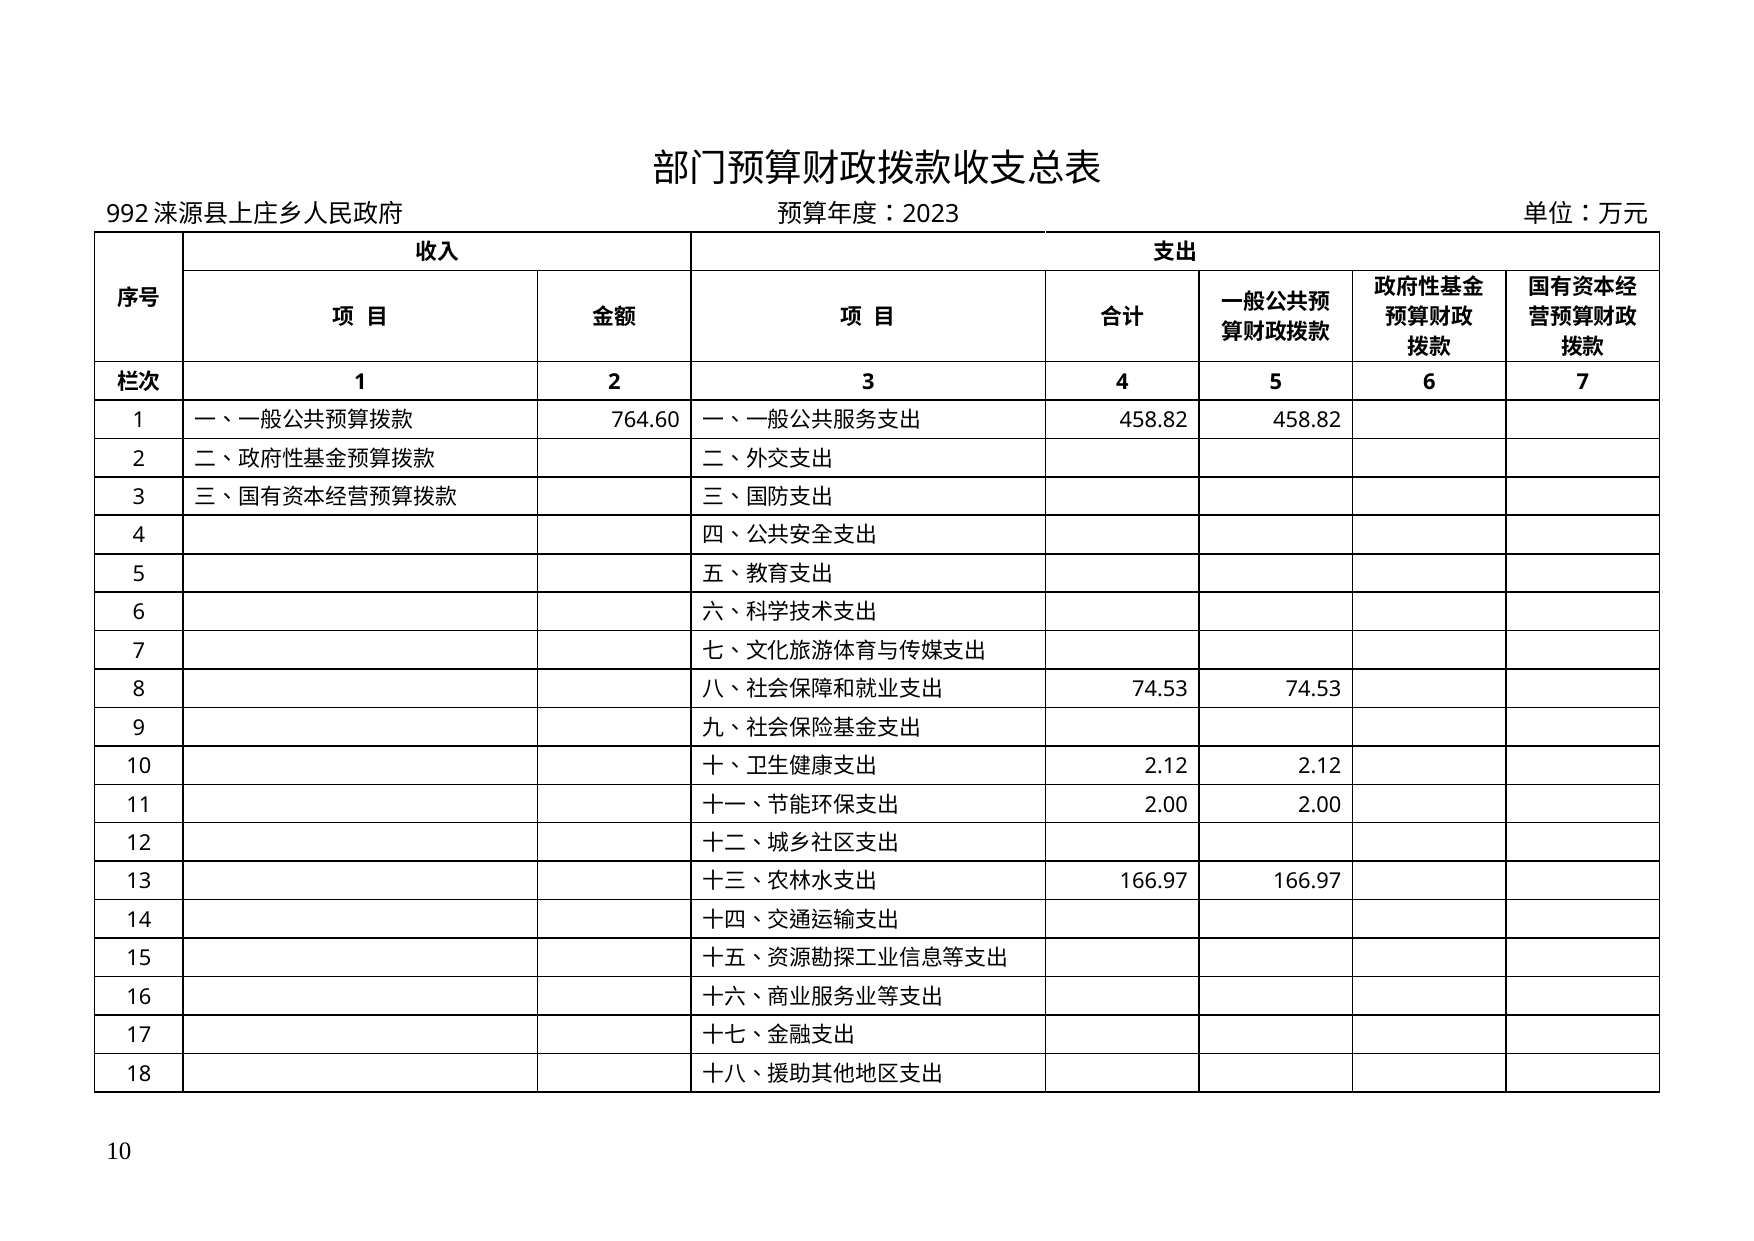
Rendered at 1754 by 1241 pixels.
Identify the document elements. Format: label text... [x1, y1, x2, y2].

table_cell [184, 900, 537, 937]
table_cell [1046, 900, 1198, 937]
table_cell 15 [95, 939, 182, 976]
table_cell [1353, 439, 1505, 476]
table_cell [1507, 439, 1659, 476]
table_cell 项 目 [184, 271, 537, 361]
table_cell 二、外交支出 [692, 439, 1045, 476]
table_cell [538, 900, 690, 937]
table_cell [184, 862, 537, 899]
table_cell [1507, 862, 1659, 899]
table_cell [1507, 670, 1659, 707]
table_cell [184, 823, 537, 860]
table_cell 74.53 [1046, 670, 1198, 707]
table_cell 14 [95, 900, 182, 937]
table_cell [184, 785, 537, 822]
table_cell 政府性基金预算财政 拨款 [1353, 271, 1505, 361]
table_cell 二、政府性基金预算拨款 [184, 439, 537, 476]
table_cell 支出 [692, 233, 1659, 270]
table_cell 5 [1200, 362, 1352, 399]
table_cell [1507, 977, 1659, 1014]
table_cell [1046, 439, 1198, 476]
table_cell 八、社会保障和就业支出 [692, 670, 1045, 707]
table_cell [538, 747, 690, 783]
table_cell 6 [95, 593, 182, 630]
table_cell 166.97 [1046, 862, 1198, 899]
table_cell 16 [95, 977, 182, 1014]
table_cell 2.00 [1046, 785, 1198, 822]
text 部门预算财政拨款收支总表 [106, 142, 1648, 193]
table_cell 合计 [1046, 271, 1198, 361]
table_cell [184, 747, 537, 783]
table_cell [538, 516, 690, 553]
table_cell 栏次 [95, 362, 182, 399]
table_cell 8 [95, 670, 182, 707]
table_cell [1353, 593, 1505, 630]
table_cell 12 [95, 823, 182, 860]
table_cell 六、科学技术支出 [692, 593, 1045, 630]
table_cell [538, 823, 690, 860]
table_cell [1200, 977, 1352, 1014]
table_cell [184, 593, 537, 630]
table_header 单位：万元 [1046, 195, 1659, 231]
table_cell [1046, 478, 1198, 514]
table_cell [1507, 516, 1659, 553]
table_cell [1507, 1054, 1659, 1091]
table_cell [1507, 401, 1659, 437]
table_cell [538, 785, 690, 822]
table_cell [1200, 1054, 1352, 1091]
table_cell 十六、商业服务业等支出 [692, 977, 1045, 1014]
table_cell [1507, 1016, 1659, 1052]
table_cell [538, 708, 690, 745]
table_cell 一般公共预算财政拨款 [1200, 271, 1352, 361]
table_cell 金额 [538, 271, 690, 361]
table_cell 一、一般公共预算拨款 [184, 401, 537, 437]
table_cell [1353, 1016, 1505, 1052]
table_cell [538, 1054, 690, 1091]
table_cell [1353, 516, 1505, 553]
table_cell [184, 516, 537, 553]
table_cell 11 [95, 785, 182, 822]
table_cell 国有资本经营预算财政拨款 [1507, 271, 1659, 361]
table_cell [1046, 1054, 1198, 1091]
table_cell 1 [95, 401, 182, 437]
table_cell [538, 939, 690, 976]
table_cell [1200, 555, 1352, 591]
table_cell [184, 1054, 537, 1091]
table_cell [1200, 708, 1352, 745]
table_cell [1353, 939, 1505, 976]
table_cell 458.82 [1046, 401, 1198, 437]
table_cell 9 [95, 708, 182, 745]
table_cell [1353, 900, 1505, 937]
table_cell [1200, 900, 1352, 937]
table_cell 7 [1507, 362, 1659, 399]
table_cell 十七、金融支出 [692, 1016, 1045, 1052]
table_cell [1046, 977, 1198, 1014]
table_cell 项 目 [692, 271, 1045, 361]
table_cell [1507, 708, 1659, 745]
table_cell 3 [95, 478, 182, 514]
table_cell [538, 593, 690, 630]
table_cell [1046, 939, 1198, 976]
table_cell 6 [1353, 362, 1505, 399]
table_cell 2.12 [1200, 747, 1352, 783]
table_cell [1046, 823, 1198, 860]
table_header 预算年度：2023 [692, 195, 1045, 231]
table_cell 七、文化旅游体育与传媒支出 [692, 631, 1045, 668]
table_cell [1507, 593, 1659, 630]
table_cell [1046, 1016, 1198, 1052]
table_cell 三、国有资本经营预算拨款 [184, 478, 537, 514]
table_cell 收入 [184, 233, 690, 270]
table_cell [538, 977, 690, 1014]
table_cell 764.60 [538, 401, 690, 437]
table_cell 五、教育支出 [692, 555, 1045, 591]
table_cell [1046, 708, 1198, 745]
table_cell 1 [184, 362, 537, 399]
table_cell [1353, 862, 1505, 899]
table_cell [538, 1016, 690, 1052]
table_cell 十一、节能环保支出 [692, 785, 1045, 822]
table_cell [1046, 631, 1198, 668]
table_cell 4 [95, 516, 182, 553]
table_cell [1200, 631, 1352, 668]
table_cell [1200, 478, 1352, 514]
table_cell [1353, 823, 1505, 860]
table_cell 十五、资源勘探工业信息等支出 [692, 939, 1045, 976]
table_cell 5 [95, 555, 182, 591]
table_cell 74.53 [1200, 670, 1352, 707]
table_cell [1200, 516, 1352, 553]
table_cell 四、公共安全支出 [692, 516, 1045, 553]
table_cell 三、国防支出 [692, 478, 1045, 514]
table_cell [538, 439, 690, 476]
table_cell [538, 478, 690, 514]
table_cell [1353, 1054, 1505, 1091]
table_cell 一、一般公共服务支出 [692, 401, 1045, 437]
table_cell 4 [1046, 362, 1198, 399]
table_cell [184, 939, 537, 976]
table_cell [1200, 439, 1352, 476]
table_cell 2 [95, 439, 182, 476]
table_cell [184, 670, 537, 707]
table_cell [1507, 939, 1659, 976]
table_cell 序号 [95, 233, 182, 361]
table_cell [1507, 785, 1659, 822]
table_cell [538, 670, 690, 707]
table_cell [1353, 631, 1505, 668]
table_cell 2.00 [1200, 785, 1352, 822]
table_header 992涞源县上庄乡人民政府 [95, 195, 690, 231]
table_cell [1046, 516, 1198, 553]
table_cell 10 [95, 747, 182, 783]
table_cell [1353, 478, 1505, 514]
table_cell [184, 977, 537, 1014]
table_cell 十三、农林水支出 [692, 862, 1045, 899]
table_cell 九、社会保险基金支出 [692, 708, 1045, 745]
table_cell [184, 708, 537, 745]
table_cell [1507, 555, 1659, 591]
table_cell 18 [95, 1054, 182, 1091]
table_cell [1507, 823, 1659, 860]
table_cell [1507, 631, 1659, 668]
table_cell 166.97 [1200, 862, 1352, 899]
table_cell [538, 555, 690, 591]
table_cell 2 [538, 362, 690, 399]
table_cell [1353, 670, 1505, 707]
table_cell [1353, 708, 1505, 745]
table_cell [1353, 785, 1505, 822]
table_cell 2.12 [1046, 747, 1198, 783]
table_cell [1507, 747, 1659, 783]
table_cell 十四、交通运输支出 [692, 900, 1045, 937]
table_cell 十八、援助其他地区支出 [692, 1054, 1045, 1091]
table_cell 17 [95, 1016, 182, 1052]
table_cell 十、卫生健康支出 [692, 747, 1045, 783]
table_cell 3 [692, 362, 1045, 399]
table_cell [1507, 478, 1659, 514]
table_cell 十二、城乡社区支出 [692, 823, 1045, 860]
table_cell [1353, 555, 1505, 591]
table_cell [1353, 977, 1505, 1014]
table_cell [1507, 900, 1659, 937]
table_cell [184, 555, 537, 591]
table_cell [1200, 939, 1352, 976]
table_cell [1200, 823, 1352, 860]
table_cell 7 [95, 631, 182, 668]
table_cell [538, 631, 690, 668]
table_cell [538, 862, 690, 899]
table_cell 13 [95, 862, 182, 899]
table_cell [184, 631, 537, 668]
table_cell [1046, 593, 1198, 630]
table_cell [1200, 593, 1352, 630]
table_cell 458.82 [1200, 401, 1352, 437]
table_cell [1046, 555, 1198, 591]
table_cell [1200, 1016, 1352, 1052]
table_cell [1353, 401, 1505, 437]
table_cell [1353, 747, 1505, 783]
table_cell [184, 1016, 537, 1052]
